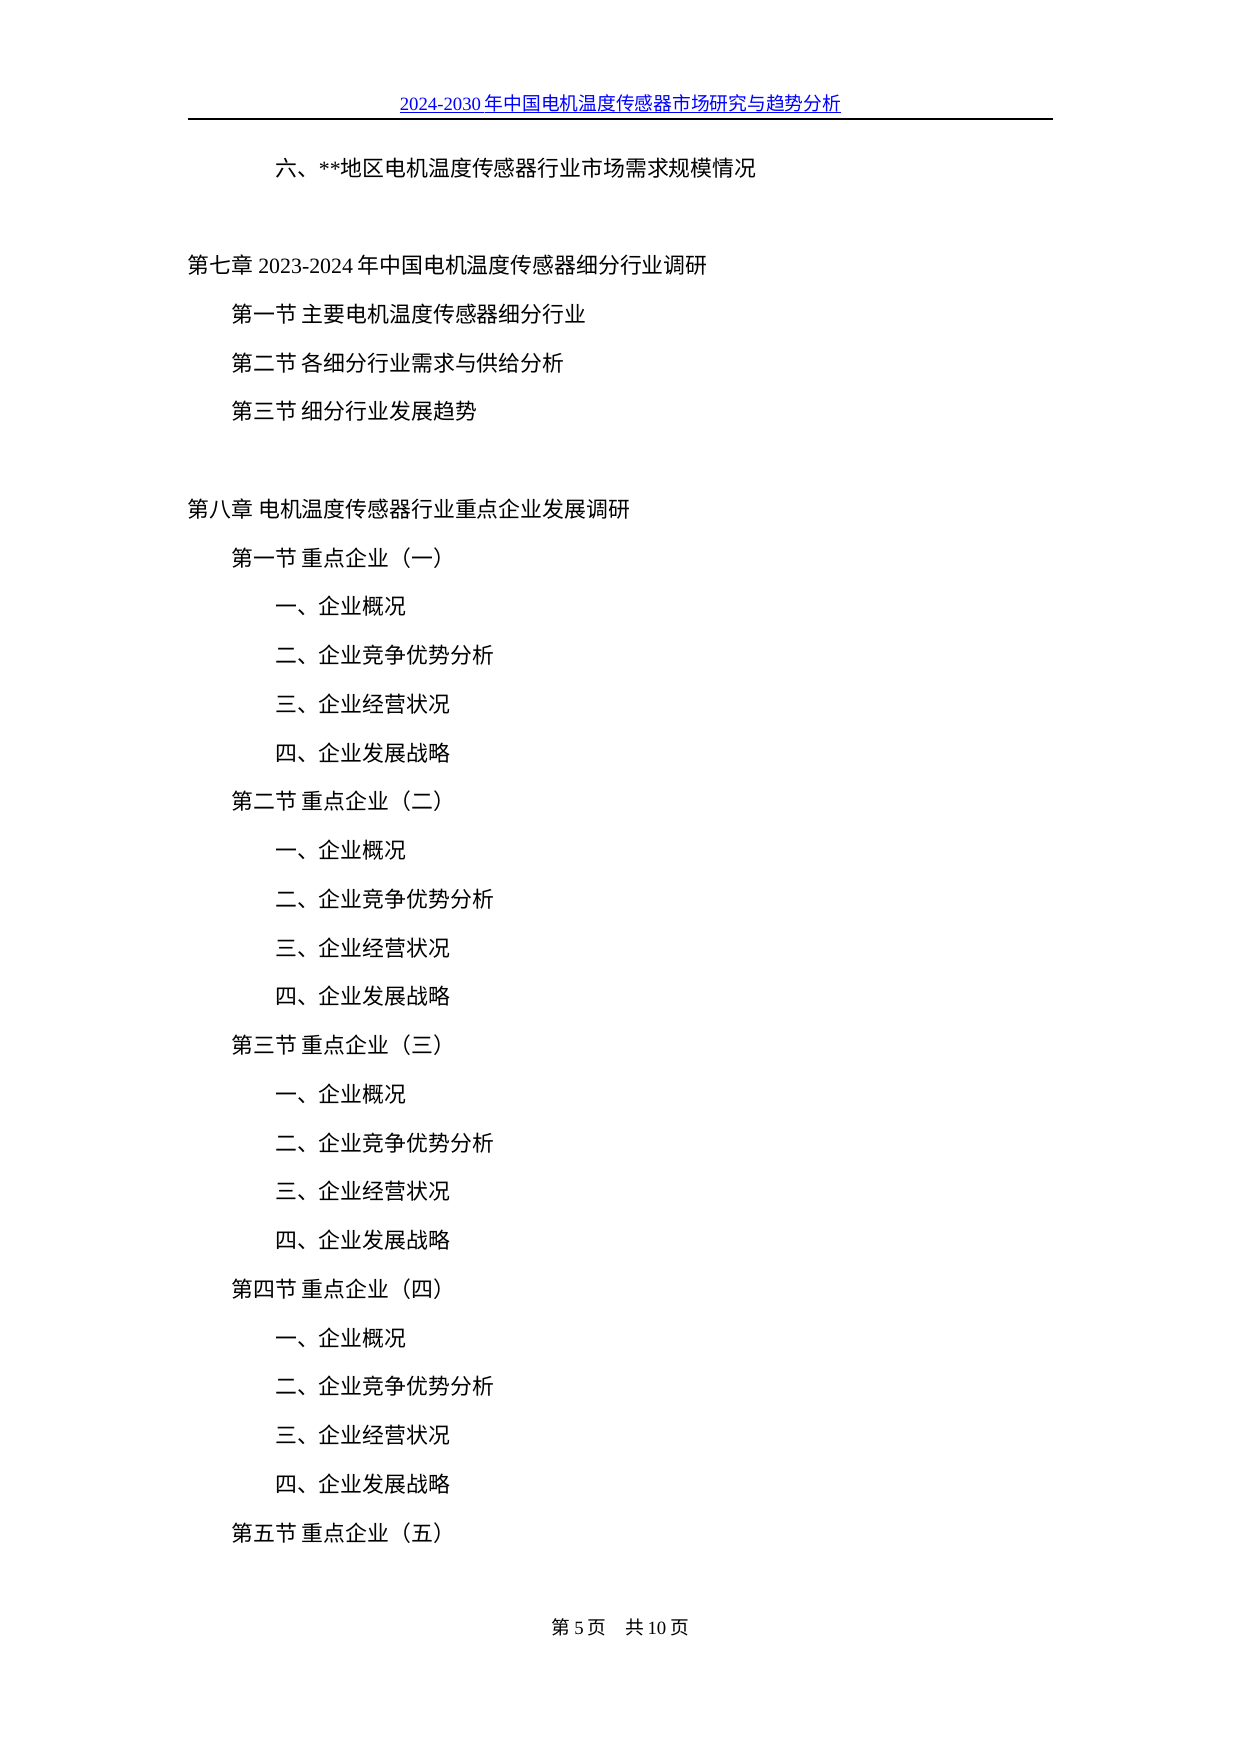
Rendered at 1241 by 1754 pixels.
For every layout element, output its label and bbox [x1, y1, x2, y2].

text [187, 150, 1053, 1548]
